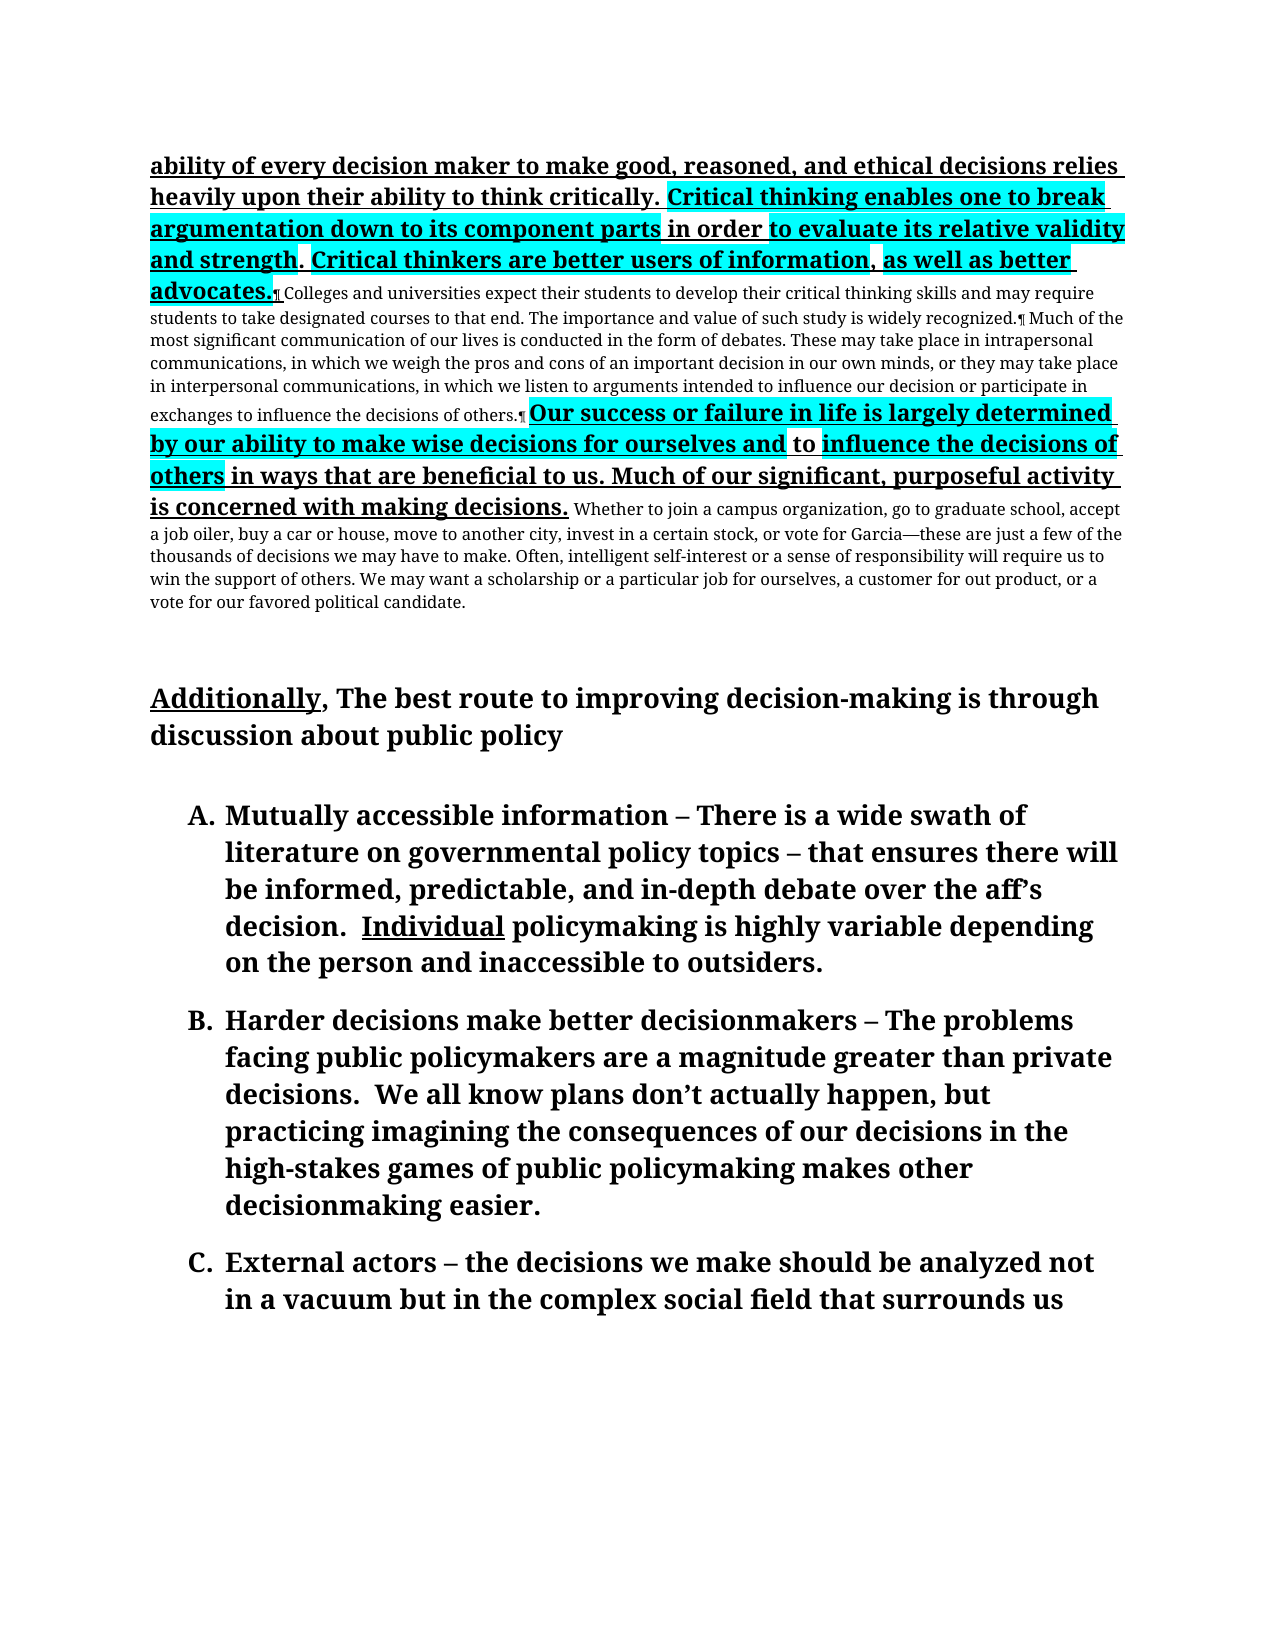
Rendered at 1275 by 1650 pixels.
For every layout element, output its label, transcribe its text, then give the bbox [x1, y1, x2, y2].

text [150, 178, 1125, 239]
subtitle Additionally, The best route to improving decision-making is through discussion about public policy [150, 679, 1125, 753]
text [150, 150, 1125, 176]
subtitle Mutually accessible information – There is a wide swath of literature on governmental policy topics – that ensures there will be informed, predictable, and in-depth debate over the aff’s decision. Individual policymaking is highly variable depending on the person and inaccessible to outsiders. [187, 796, 1125, 981]
subtitle External actors – the decisions we make should be analyzed not in a vacuum but in the complex social field that surrounds us [187, 1244, 1125, 1317]
subtitle Harder decisions make better decisionmakers – The problems facing public policymakers are a magnitude greater than private decisions. We all know plans don’t actually happen, but practicing imagining the consequences of our decisions in the high-stakes games of public policymaking makes other decisionmaking easier. [187, 1002, 1125, 1223]
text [150, 244, 1125, 613]
